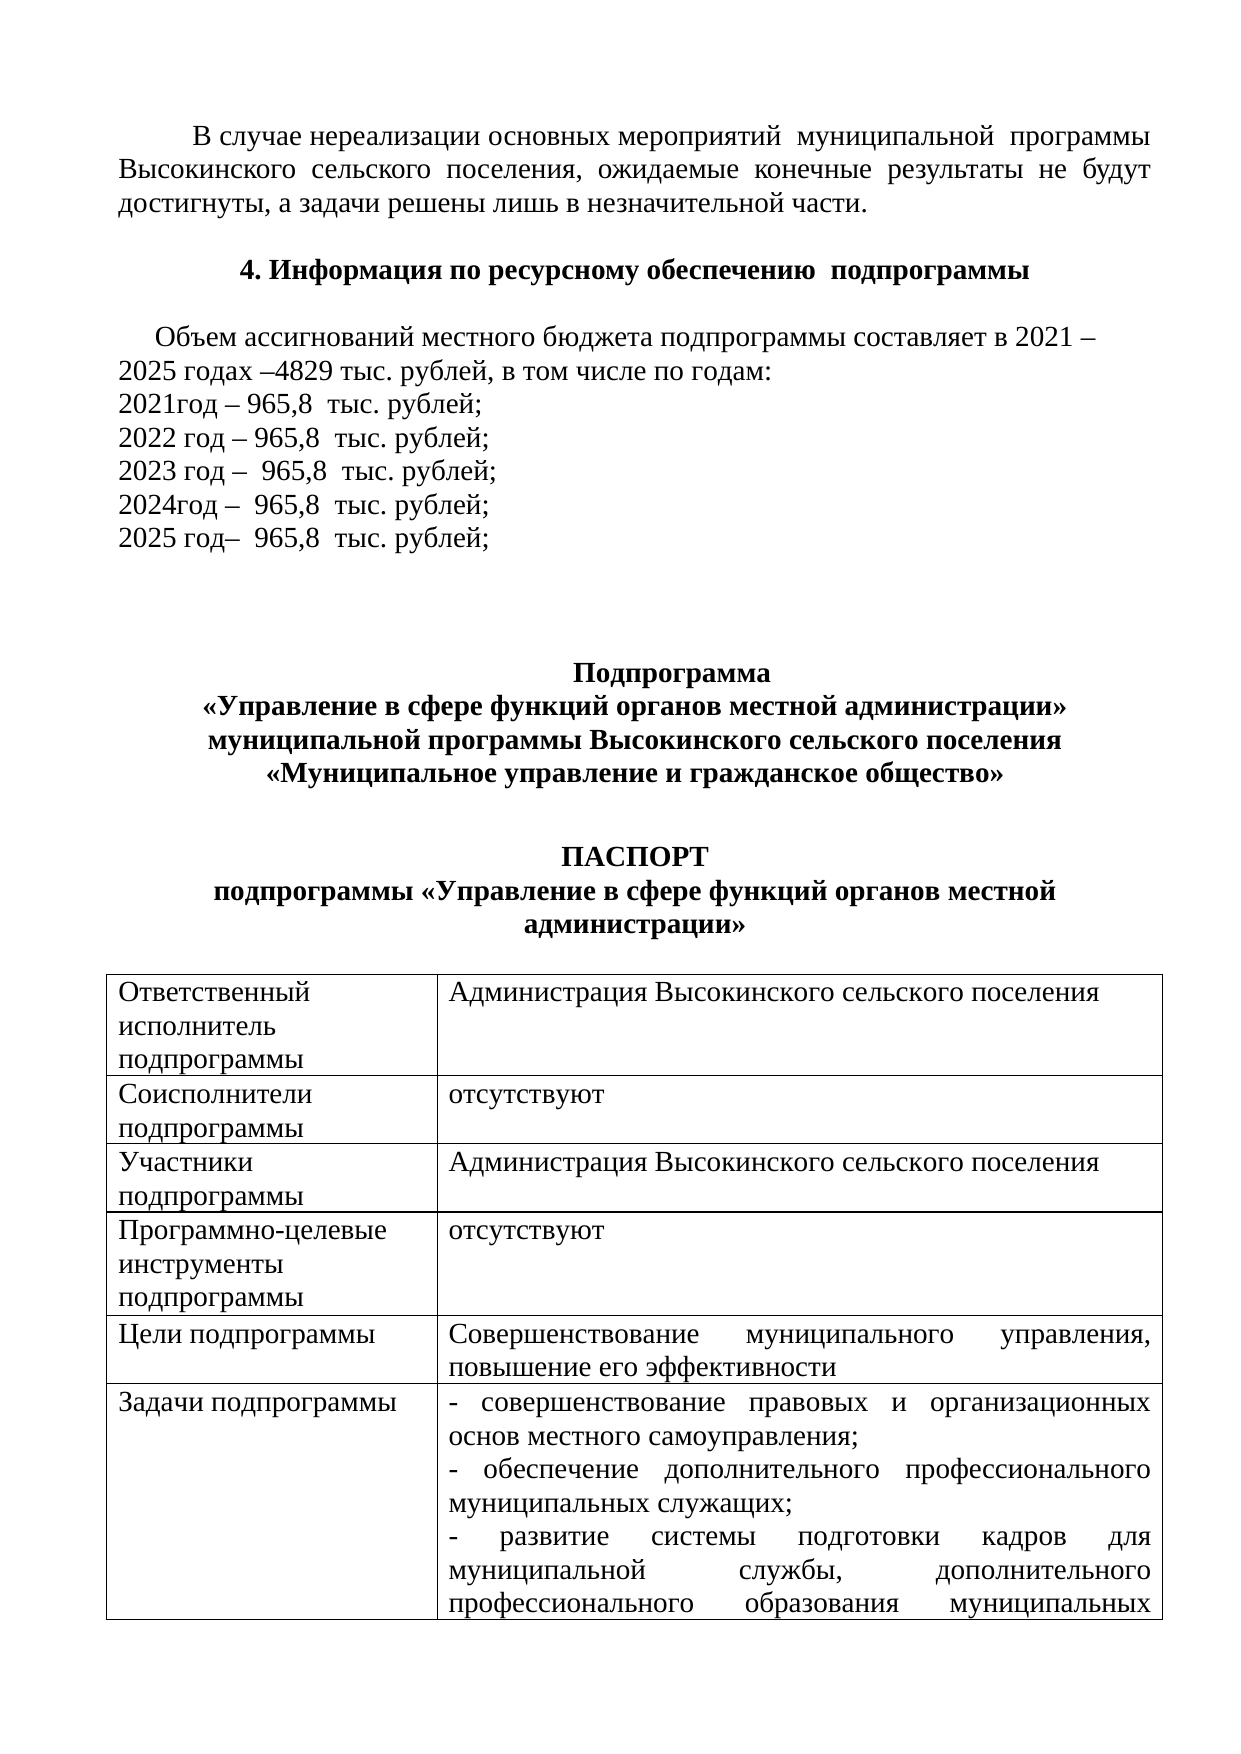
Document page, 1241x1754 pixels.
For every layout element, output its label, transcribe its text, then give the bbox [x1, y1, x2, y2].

table_header Ответственный исполнитель подпрограммы [107, 975, 437, 1075]
text Подпрограмма [118, 655, 1152, 688]
text В случае нереализации основных мероприятий муниципальной программы Высокинского сельского поселения, ожидаемые конечные результаты не будут достигнуты, а задачи решены лишь в незначительной части. [118, 118, 1152, 219]
table_cell Администрация Высокинского сельского поселения [438, 1144, 1162, 1211]
text 2023 год – 965,8 тыс. рублей; [118, 453, 1152, 487]
text «Муниципальное управление и гражданское общество» [118, 755, 1152, 789]
text 2022 год – 965,8 тыс. рублей; [118, 420, 1152, 453]
table_header Администрация Высокинского сельского поселения [438, 975, 1162, 1075]
text Объем ассигнований местного бюджета подпрограммы составляет в 2021 – 2025 годах –4829 тыс. рублей, в том числе по годам: [118, 319, 1152, 386]
text муниципальной программы Высокинского сельского поселения [118, 722, 1152, 755]
text подпрограммы «Управление в сфере функций органов местной администрации» [118, 873, 1152, 940]
table_cell Соисполнители подпрограммы [107, 1076, 437, 1143]
text 2025 год– 965,8 тыс. рублей; [118, 521, 1152, 554]
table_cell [438, 1384, 1162, 1619]
text 2021год – 965,8 тыс. рублей; [118, 386, 1152, 420]
table_cell Участники подпрограммы [107, 1144, 437, 1211]
text 4. Информация по ресурсному обеспечению подпрограммы [118, 252, 1152, 286]
table_cell Совершенствование муниципального управления, повышение его эффективности [438, 1316, 1162, 1383]
table_cell Программно-целевые инструменты подпрограммы [107, 1213, 437, 1315]
text ПАСПОРТ [118, 839, 1152, 873]
text «Управление в сфере функций органов местной администрации» [118, 688, 1152, 722]
text 2024год – 965,8 тыс. рублей; [118, 487, 1152, 521]
table_cell отсутствуют [438, 1076, 1162, 1143]
table_cell Задачи подпрограммы [107, 1384, 437, 1619]
table_cell отсутствуют [438, 1213, 1162, 1315]
table_cell Цели подпрограммы [107, 1316, 437, 1383]
